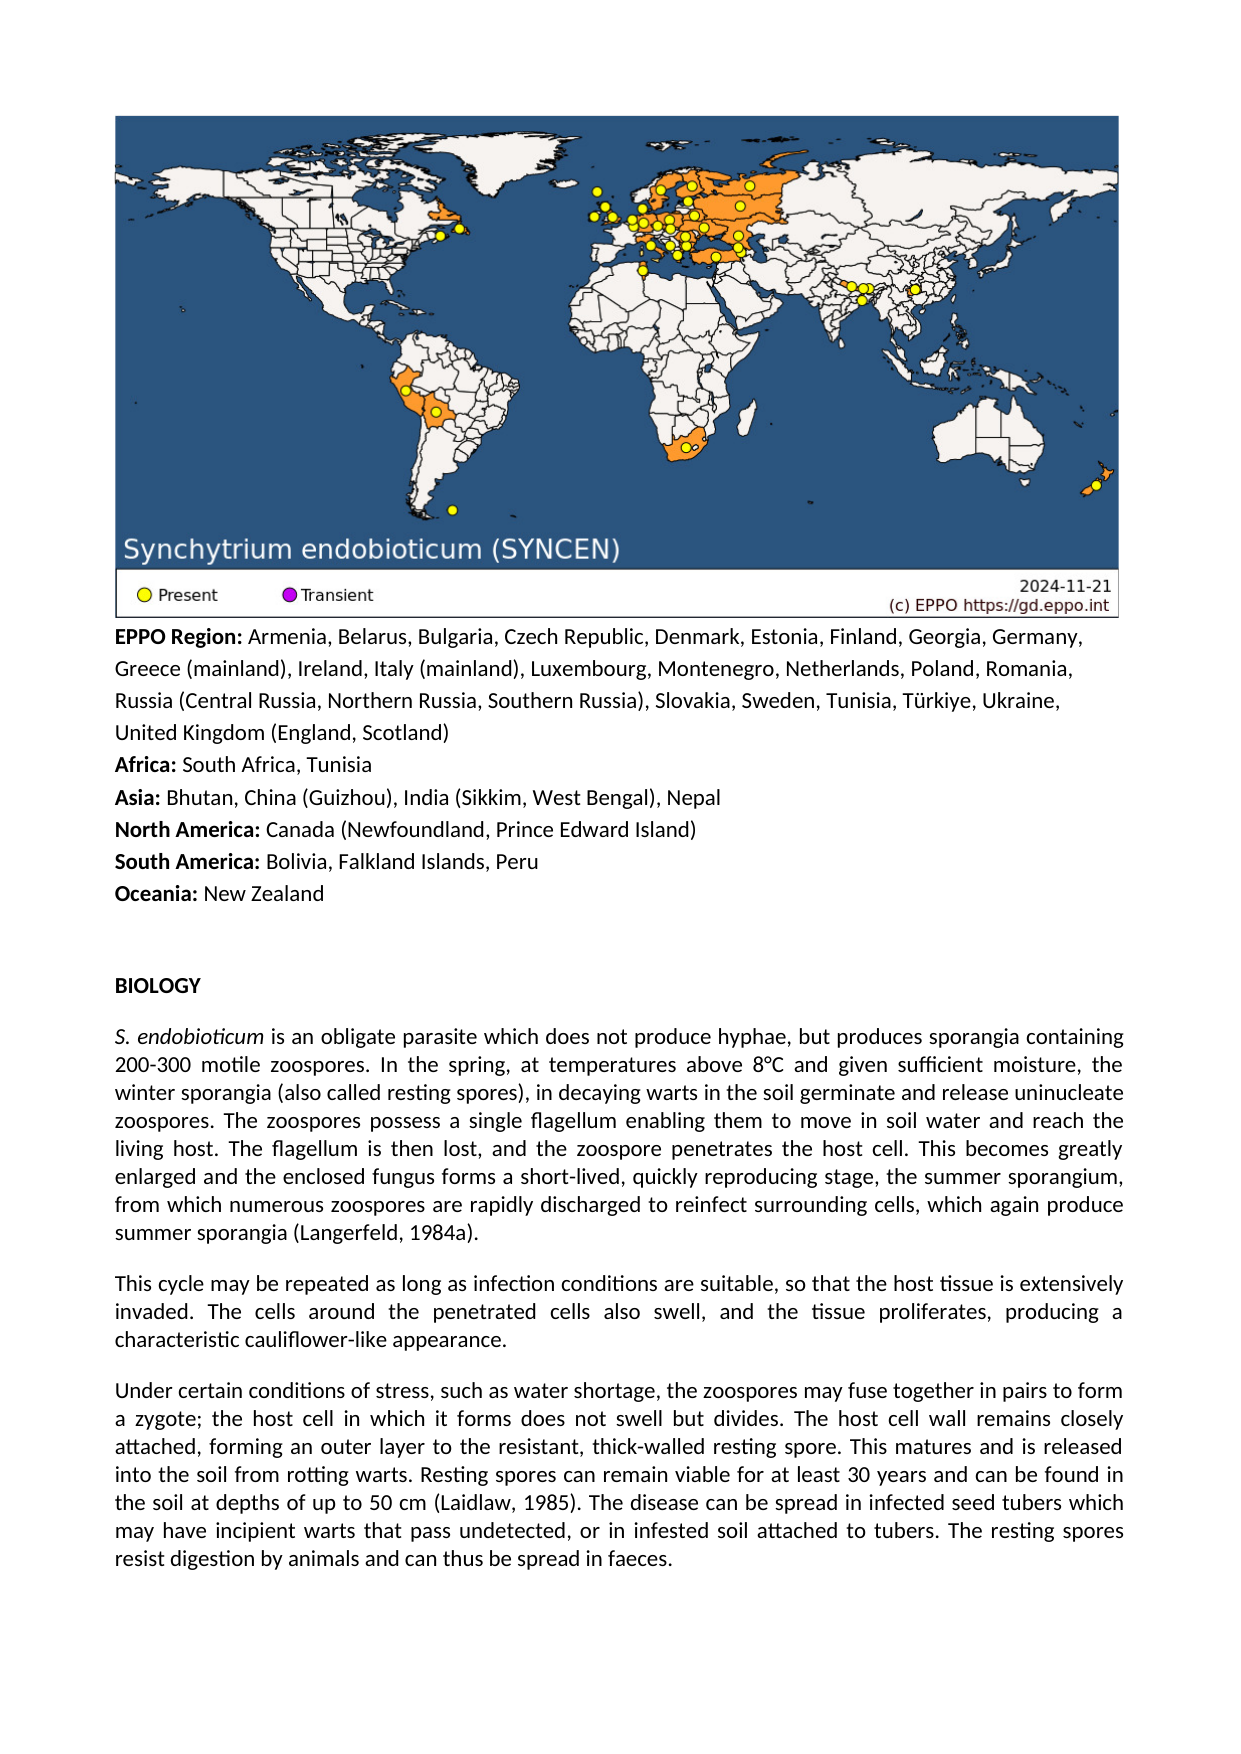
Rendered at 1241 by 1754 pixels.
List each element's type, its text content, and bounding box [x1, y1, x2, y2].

text Under certain conditions of stress, such as water shortage, the zoospores may fuse together in pairs to form a zygote; the host cell in which it forms does not swell but divides. The host cell wall remains closely attached, forming an outer layer to the resistant, thick-walled resting spore. This matures and is released into the soil from rotting warts. Resting spores can remain viable for at least 30 years and can be found in the soil at depths of up to 50 cm (Laidlaw, 1985). The disease can be spread in infected seed tubers which may have incipient warts that pass undetected, or in infested soil attached to tubers. The resting spores resist digestion by animals and can thus be spread in faeces. [114, 1376, 1126, 1572]
text This cycle may be repeated as long as infection conditions are suitable, so that the host tissue is extensively invaded. The cells around the penetrated cells also swell, and the tissue proliferates, producing a characteristic cauliflower-like appearance. [114, 1269, 1126, 1353]
text S. endobioticum is an obligate parasite which does not produce hyphae, but produces sporangia containing 200-300 motile zoospores. In the spring, at temperatures above 8°C and given sufficient moisture, the winter sporangia (also called resting spores), in decaying warts in the soil germinate and release uninucleate zoospores. The zoospores possess a single flagellum enabling them to move in soil water and reach the living host. The flagellum is then lost, and the zoospore penetrates the host cell. This becomes greatly enlarged and the enclosed fungus forms a short-lived, quickly reproducing stage, the summer sporangium, from which numerous zoospores are rapidly discharged to reinfect surrounding cells, which again produce summer sporangia (Langerfeld, 1984a). [114, 1022, 1126, 1246]
text BIOLOGY [114, 943, 1126, 999]
picture [114, 114, 1119, 618]
